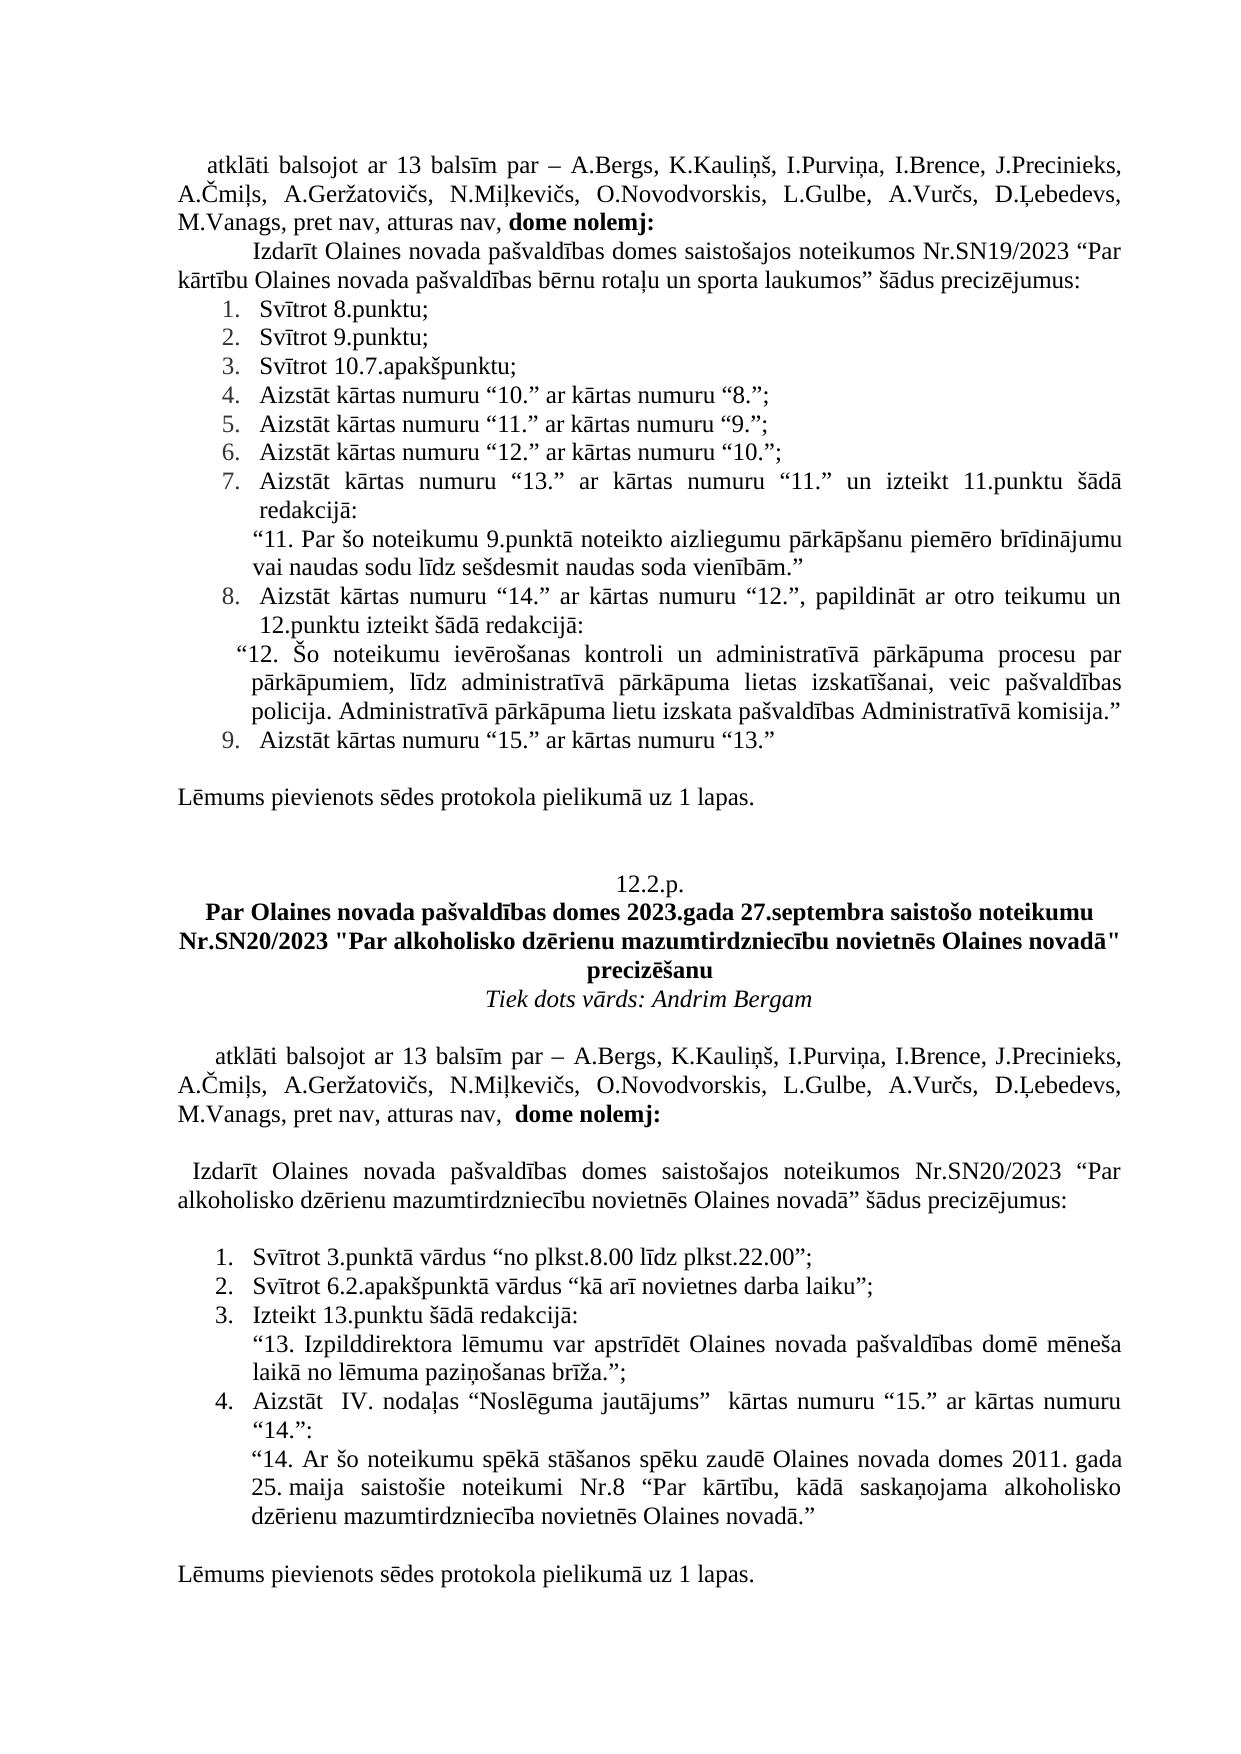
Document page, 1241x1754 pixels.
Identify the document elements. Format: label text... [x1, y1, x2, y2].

list Izteikt 13.punktu šādā redakcijā: [215, 1300, 1122, 1329]
list “13. Izpilddirektora lēmumu var apstrīdēt Olaines novada pašvaldības domē mēneša laikā no lēmuma paziņošanas brīža.”; [252, 1329, 1122, 1386]
text Izdarīt Olaines novada pašvaldības domes saistošajos noteikumos Nr.SN19/2023 “Par kārtību Olaines novada pašvaldības bērnu rotaļu un sporta laukumos” šādus precizējumus: [177, 236, 1122, 294]
text “14. Ar šo noteikumu spēkā stāšanos spēku zaudē Olaines novada domes 2011. gada 25. maija saistošie noteikumi Nr.8 “Par kārtību, kādā saskaņojama alkoholisko dzērienu mazumtirdzniecība novietnēs Olaines novadā.” [251, 1444, 1122, 1530]
text 12.2.p. [177, 869, 1122, 897]
list Aizstāt kārtas numuru “12.” ar kārtas numuru “10.”; [222, 437, 1122, 466]
list “11. Par šo noteikumu 9.punktā noteikto aizliegumu pārkāpšanu piemēro brīdinājumu vai naudas sodu līdz sešdesmit naudas soda vienībām.” [252, 524, 1122, 581]
text Par Olaines novada pašvaldības domes 2023.gada 27.septembra saistošo noteikumu Nr.SN20/2023 "Par alkoholisko dzērienu mazumtirdzniecību novietnēs Olaines novadā" precizēšanu [177, 897, 1122, 984]
text atklāti balsojot ar 13 balsīm par – A.Bergs, K.Kauliņš, I.Purviņa, I.Brence, J.Precinieks, A.Čmiļs, A.Geržatovičs, N.Miļkevičs, O.Novodvorskis, L.Gulbe, A.Vurčs, D.Ļebedevs, M.Vanags, pret nav, atturas nav, dome nolemj: [177, 150, 1122, 236]
list Aizstāt kārtas numuru “13.” ar kārtas numuru “11.” un izteikt 11.punktu šādā redakcijā: [222, 466, 1122, 524]
list Svītrot 10.7.apakšpunktu; [222, 351, 1122, 380]
list Svītrot 9.punktu; [222, 322, 1122, 351]
list Aizstāt IV. nodaļas “Noslēguma jautājums” kārtas numuru “15.” ar kārtas numuru “14.”: [215, 1386, 1122, 1444]
text Lēmums pievienots sēdes protokola pielikumā uz 1 lapas. [177, 1559, 1122, 1587]
list Svītrot 6.2.apakšpunktā vārdus “kā arī novietnes darba laiku”; [215, 1271, 1122, 1300]
text Izdarīt Olaines novada pašvaldības domes saistošajos noteikumos Nr.SN20/2023 “Par alkoholisko dzērienu mazumtirdzniecību novietnēs Olaines novadā” šādus precizējumus: [177, 1156, 1122, 1214]
list Aizstāt kārtas numuru “15.” ar kārtas numuru “13.” [222, 725, 1122, 754]
text atklāti balsojot ar 13 balsīm par – A.Bergs, K.Kauliņš, I.Purviņa, I.Brence, J.Precinieks, A.Čmiļs, A.Geržatovičs, N.Miļkevičs, O.Novodvorskis, L.Gulbe, A.Vurčs, D.Ļebedevs, M.Vanags, pret nav, atturas nav, dome nolemj: [177, 1041, 1122, 1127]
list Svītrot 8.punktu; [222, 294, 1122, 322]
text Tiek dots vārds: Andrim Bergam [177, 984, 1122, 1012]
list Aizstāt kārtas numuru “14.” ar kārtas numuru “12.”, papildināt ar otro teikumu un 12.punktu izteikt šādā redakcijā: [222, 581, 1122, 639]
text “12. Šo noteikumu ievērošanas kontroli un administratīvā pārkāpuma procesu par pārkāpumiem, līdz administratīvā pārkāpuma lietas izskatīšanai, veic pašvaldības policija. Administratīvā pārkāpuma lietu izskata pašvaldības Administratīvā komisija.” [236, 639, 1122, 725]
text Lēmums pievienots sēdes protokola pielikumā uz 1 lapas. [177, 782, 1122, 811]
list Aizstāt kārtas numuru “11.” ar kārtas numuru “9.”; [222, 409, 1122, 437]
list Aizstāt kārtas numuru “10.” ar kārtas numuru “8.”; [222, 380, 1122, 409]
list Svītrot 3.punktā vārdus “no plkst.8.00 līdz plkst.22.00”; [215, 1242, 1122, 1271]
